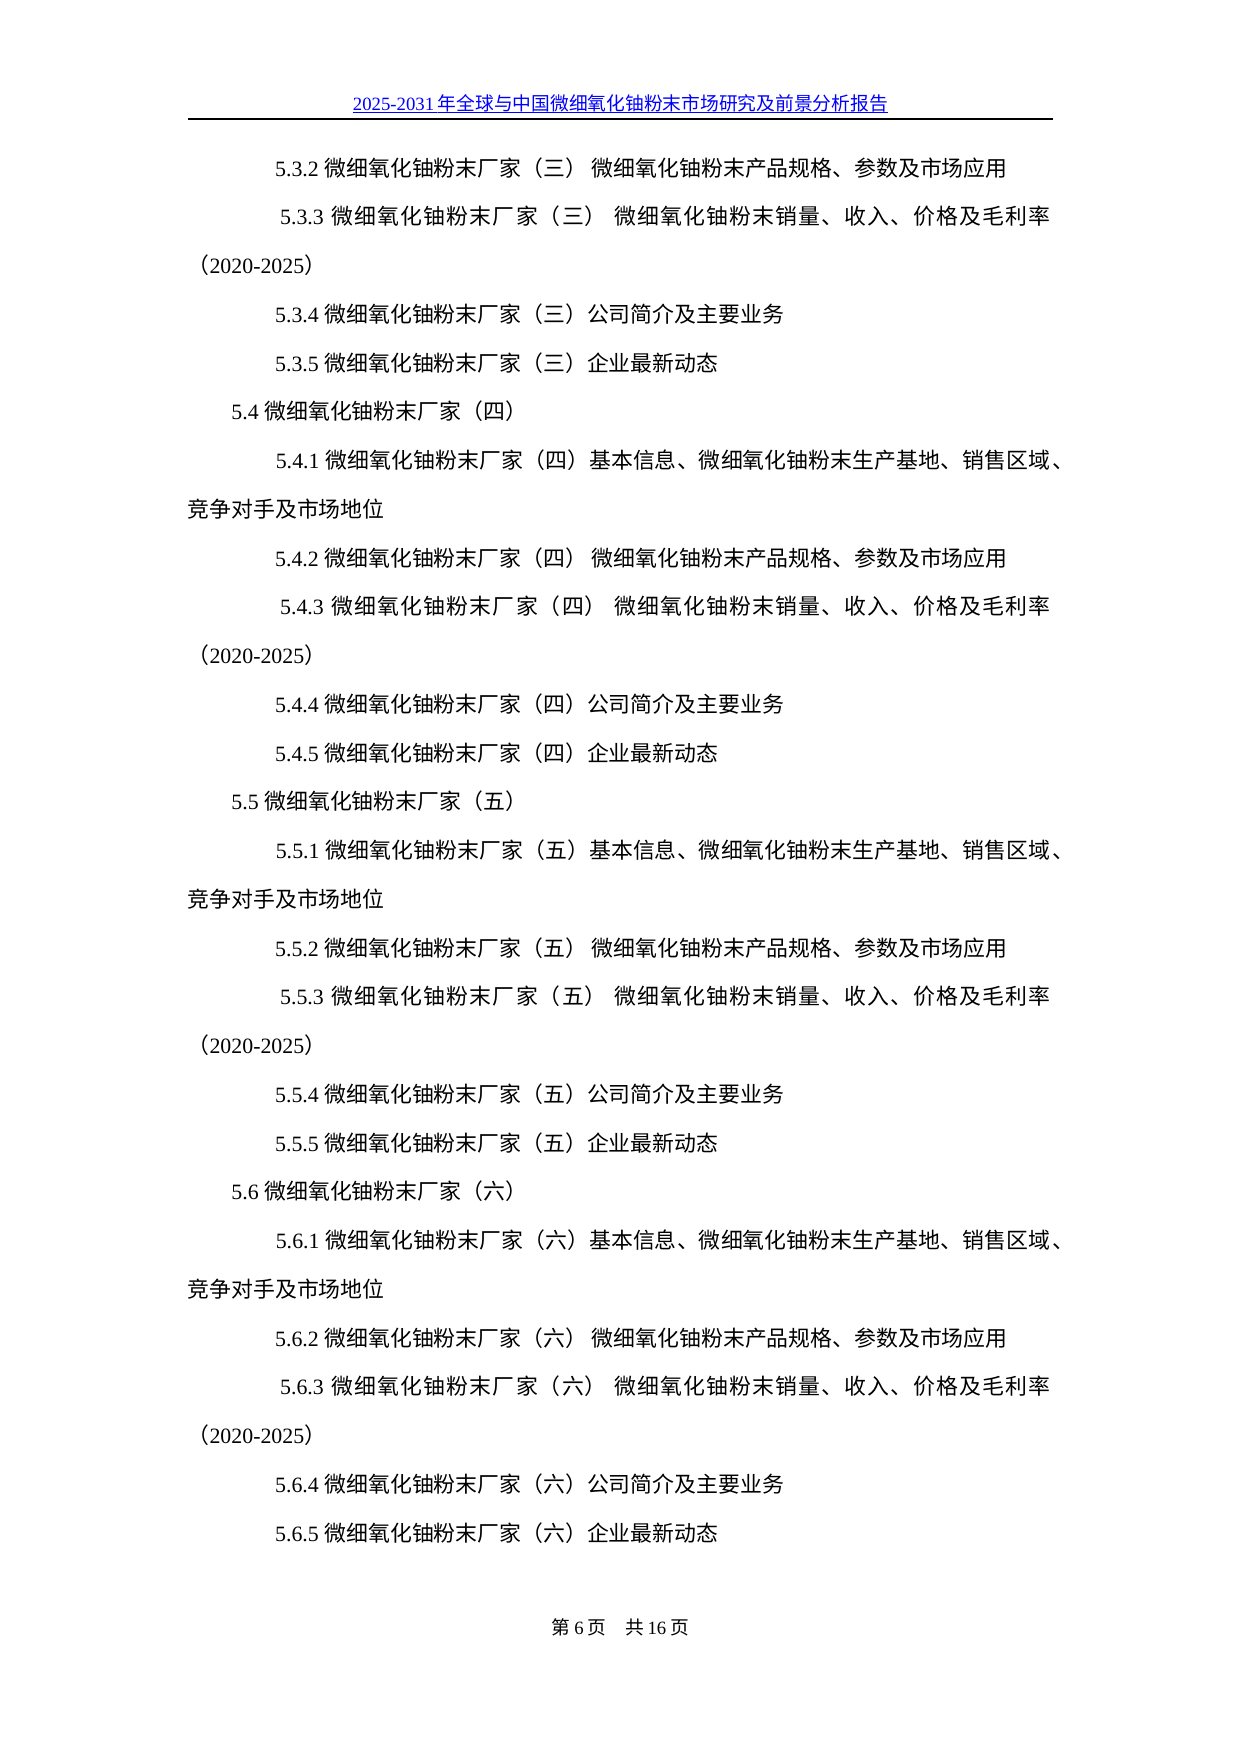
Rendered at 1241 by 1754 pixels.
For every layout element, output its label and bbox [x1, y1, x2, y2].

text [187, 150, 1053, 1548]
